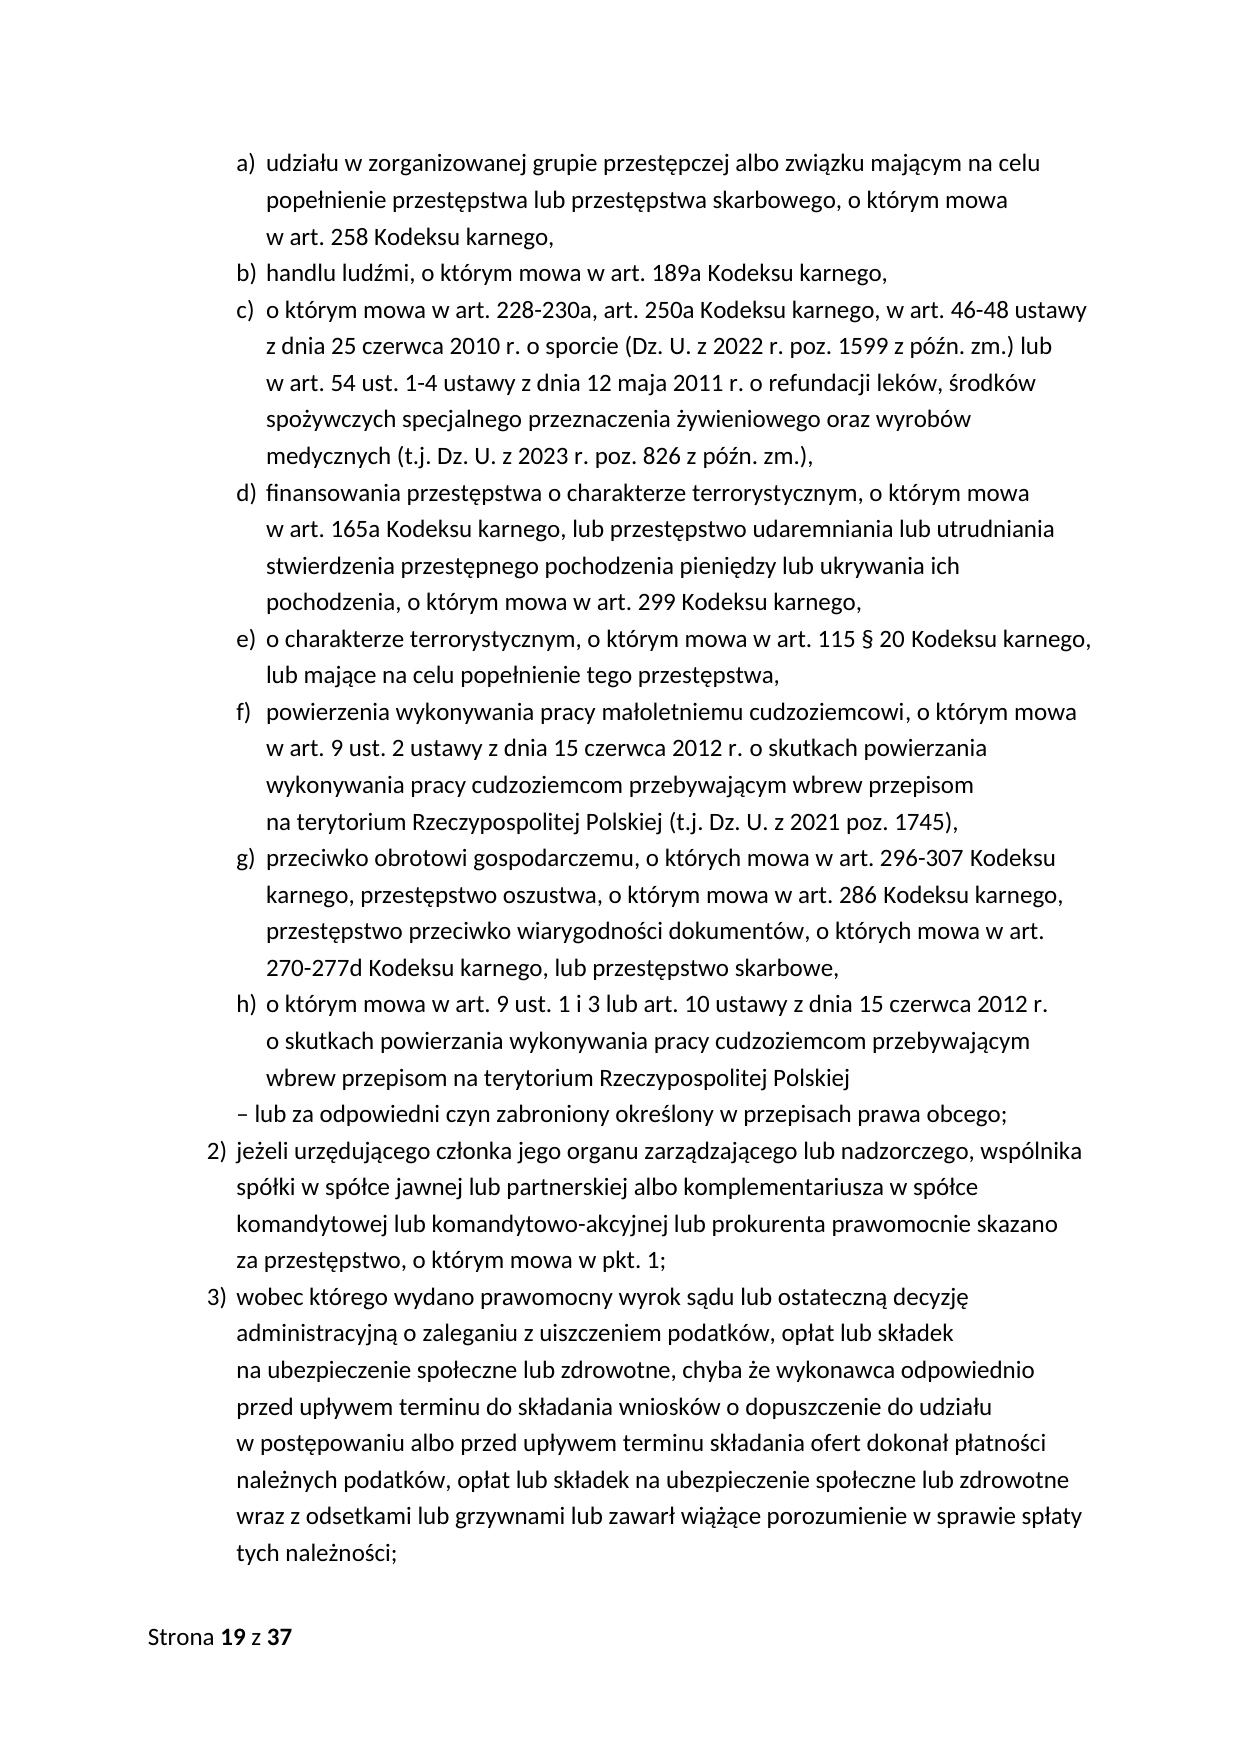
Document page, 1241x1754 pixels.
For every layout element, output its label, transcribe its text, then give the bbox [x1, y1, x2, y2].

list o charakterze terrorystycznym, o którym mowa w art. 115 § 20 Kodeksu karnego, lub mające na celu popełnienie tego przestępstwa, [236, 623, 1093, 690]
list powierzenia wykonywania pracy małoletniemu cudzoziemcowi, o którym mowa w art. 9 ust. 2 ustawy z dnia 15 czerwca 2012 r. o skutkach powierzania wykonywania pracy cudzoziemcom przebywającym wbrew przepisom na terytorium Rzeczypospolitej Polskiej (t.j. Dz. U. z 2021 poz. 1745), [236, 696, 1093, 836]
list jeżeli urzędującego członka jego organu zarządzającego lub nadzorczego, wspólnika spółki w spółce jawnej lub partnerskiej albo komplementariusza w spółce komandytowej lub komandytowo-akcyjnej lub prokurenta prawomocnie skazano za przestępstwo, o którym mowa w pkt. 1; [207, 1135, 1093, 1275]
list o którym mowa w art. 228-230a, art. 250a Kodeksu karnego, w art. 46-48 ustawy z dnia 25 czerwca 2010 r. o sporcie (Dz. U. z 2022 r. poz. 1599 z późn. zm.) lub w art. 54 ust. 1-4 ustawy z dnia 12 maja 2011 r. o refundacji leków, środków spożywczych specjalnego przeznaczenia żywieniowego oraz wyrobów medycznych (t.j. Dz. U. z 2023 r. poz. 826 z późn. zm.), [236, 294, 1093, 471]
list wobec którego wydano prawomocny wyrok sądu lub ostateczną decyzję administracyjną o zaleganiu z uiszczeniem podatków, opłat lub składek na ubezpieczenie społeczne lub zdrowotne, chyba że wykonawca odpowiednio przed upływem terminu do składania wniosków o dopuszczenie do udziału w postępowaniu albo przed upływem terminu składania ofert dokonał płatności należnych podatków, opłat lub składek na ubezpieczenie społeczne lub zdrowotne wraz z odsetkami lub grzywnami lub zawarł wiążące porozumienie w sprawie spłaty tych należności; [207, 1281, 1093, 1567]
list przeciwko obrotowi gospodarczemu, o których mowa w art. 296-307 Kodeksu karnego, przestępstwo oszustwa, o którym mowa w art. 286 Kodeksu karnego, przestępstwo przeciwko wiarygodności dokumentów, o których mowa w art. 270-277d Kodeksu karnego, lub przestępstwo skarbowe, [236, 842, 1093, 982]
list finansowania przestępstwa o charakterze terrorystycznym, o którym mowa w art. 165a Kodeksu karnego, lub przestępstwo udaremniania lub utrudniania stwierdzenia przestępnego pochodzenia pieniędzy lub ukrywania ich pochodzenia, o którym mowa w art. 299 Kodeksu karnego, [236, 477, 1093, 617]
text – lub za odpowiedni czyn zabroniony określony w przepisach prawa obcego; [236, 1098, 1093, 1129]
list udziału w zorganizowanej grupie przestępczej albo związku mającym na celu popełnienie przestępstwa lub przestępstwa skarbowego, o którym mowa w art. 258 Kodeksu karnego, [236, 148, 1093, 251]
list o którym mowa w art. 9 ust. 1 i 3 lub art. 10 ustawy z dnia 15 czerwca 2012 r. o skutkach powierzania wykonywania pracy cudzoziemcom przebywającym wbrew przepisom na terytorium Rzeczypospolitej Polskiej [236, 988, 1093, 1092]
list handlu ludźmi, o którym mowa w art. 189a Kodeksu karnego, [236, 257, 1093, 288]
